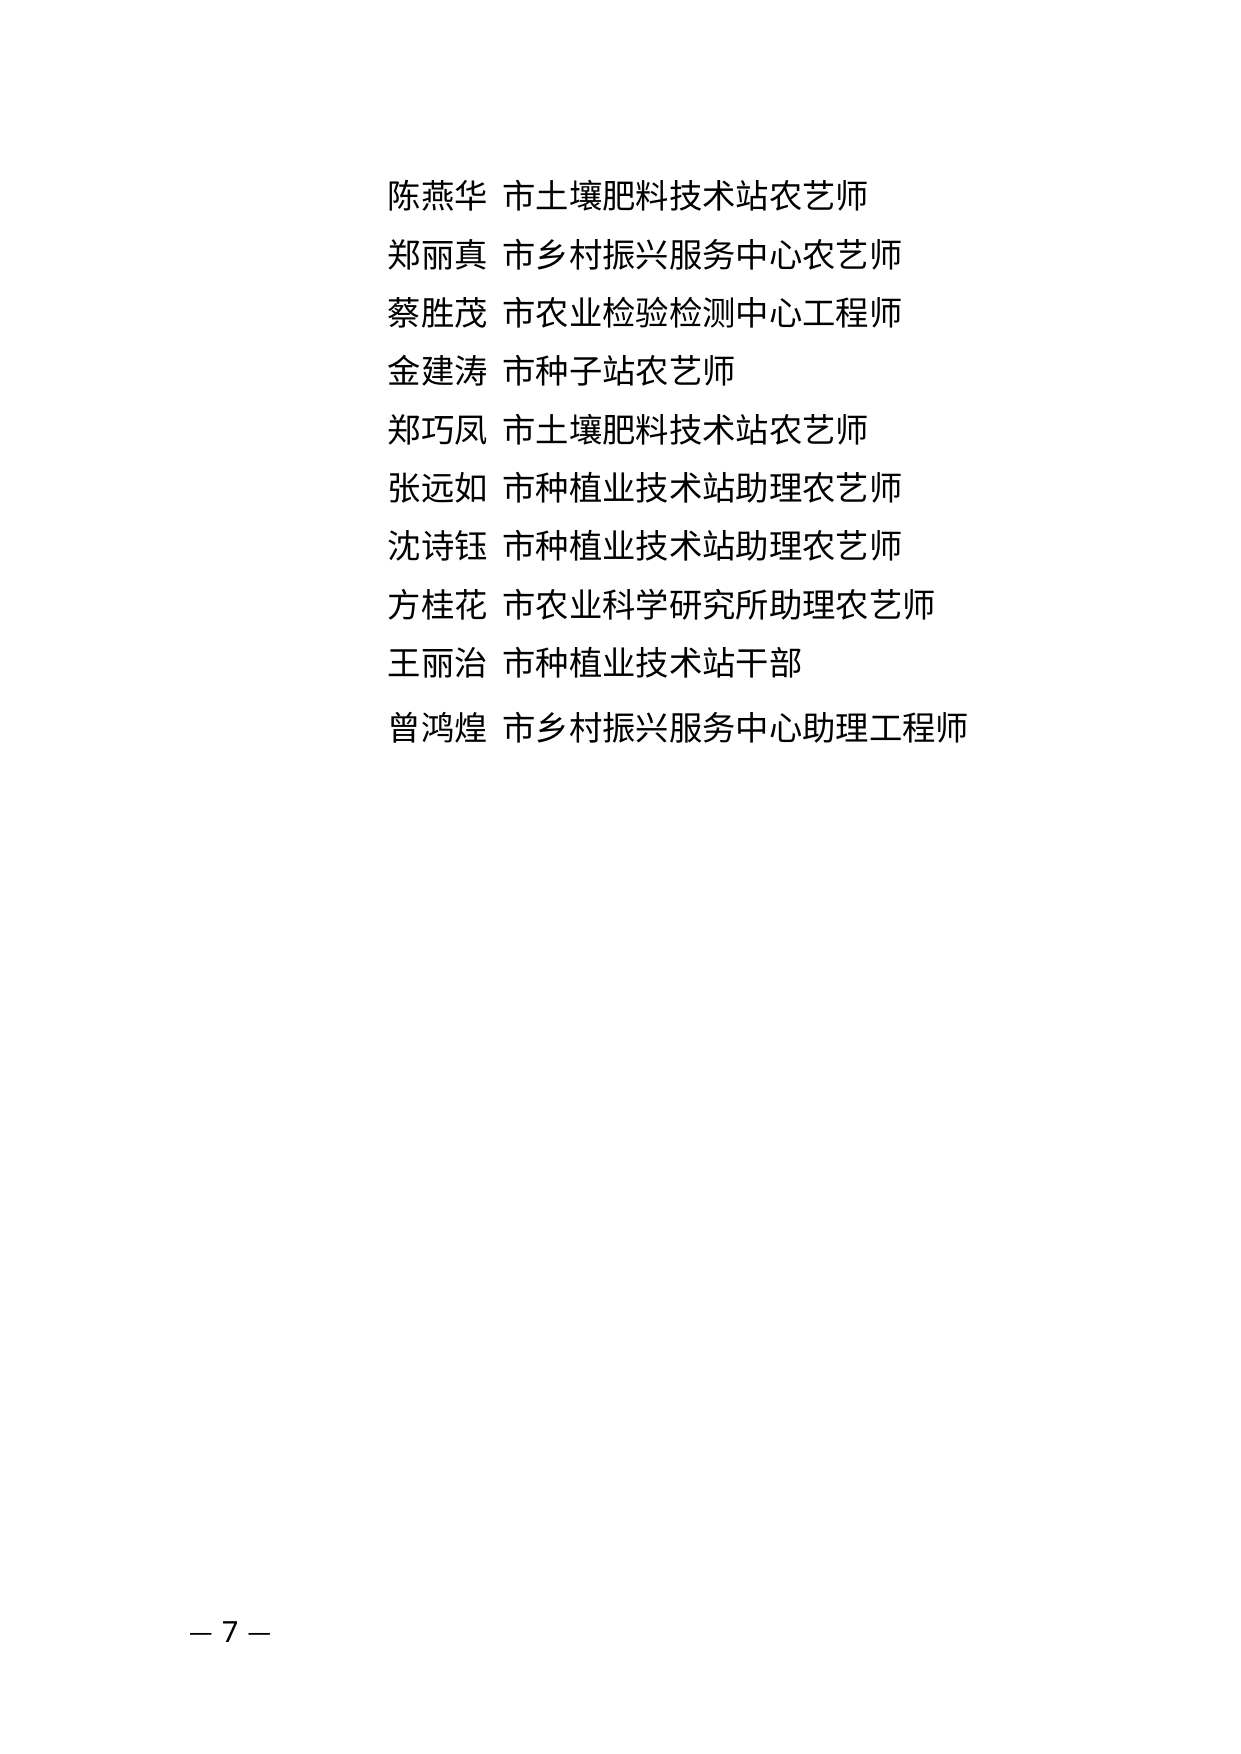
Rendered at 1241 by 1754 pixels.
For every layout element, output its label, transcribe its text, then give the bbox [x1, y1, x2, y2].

text 王丽治 市种植业技术站干部 [187, 629, 1053, 694]
text 蔡胜茂 市农业检验检测中心工程师 [187, 279, 1053, 337]
text 沈诗钰 市种植业技术站助理农艺师 [187, 512, 1053, 570]
text 陈燕华 市土壤肥料技术站农艺师 [187, 162, 1053, 220]
text 张远如 市种植业技术站助理农艺师 [187, 454, 1053, 512]
text 金建涛 市种子站农艺师 [187, 337, 1053, 395]
text 曾鸿煌 市乡村振兴服务中心助理工程师 [187, 694, 1053, 752]
text 方桂花 市农业科学研究所助理农艺师 [187, 570, 1053, 629]
text 郑丽真 市乡村振兴服务中心农艺师 [187, 220, 1053, 279]
text 郑巧凤 市土壤肥料技术站农艺师 [187, 395, 1053, 454]
